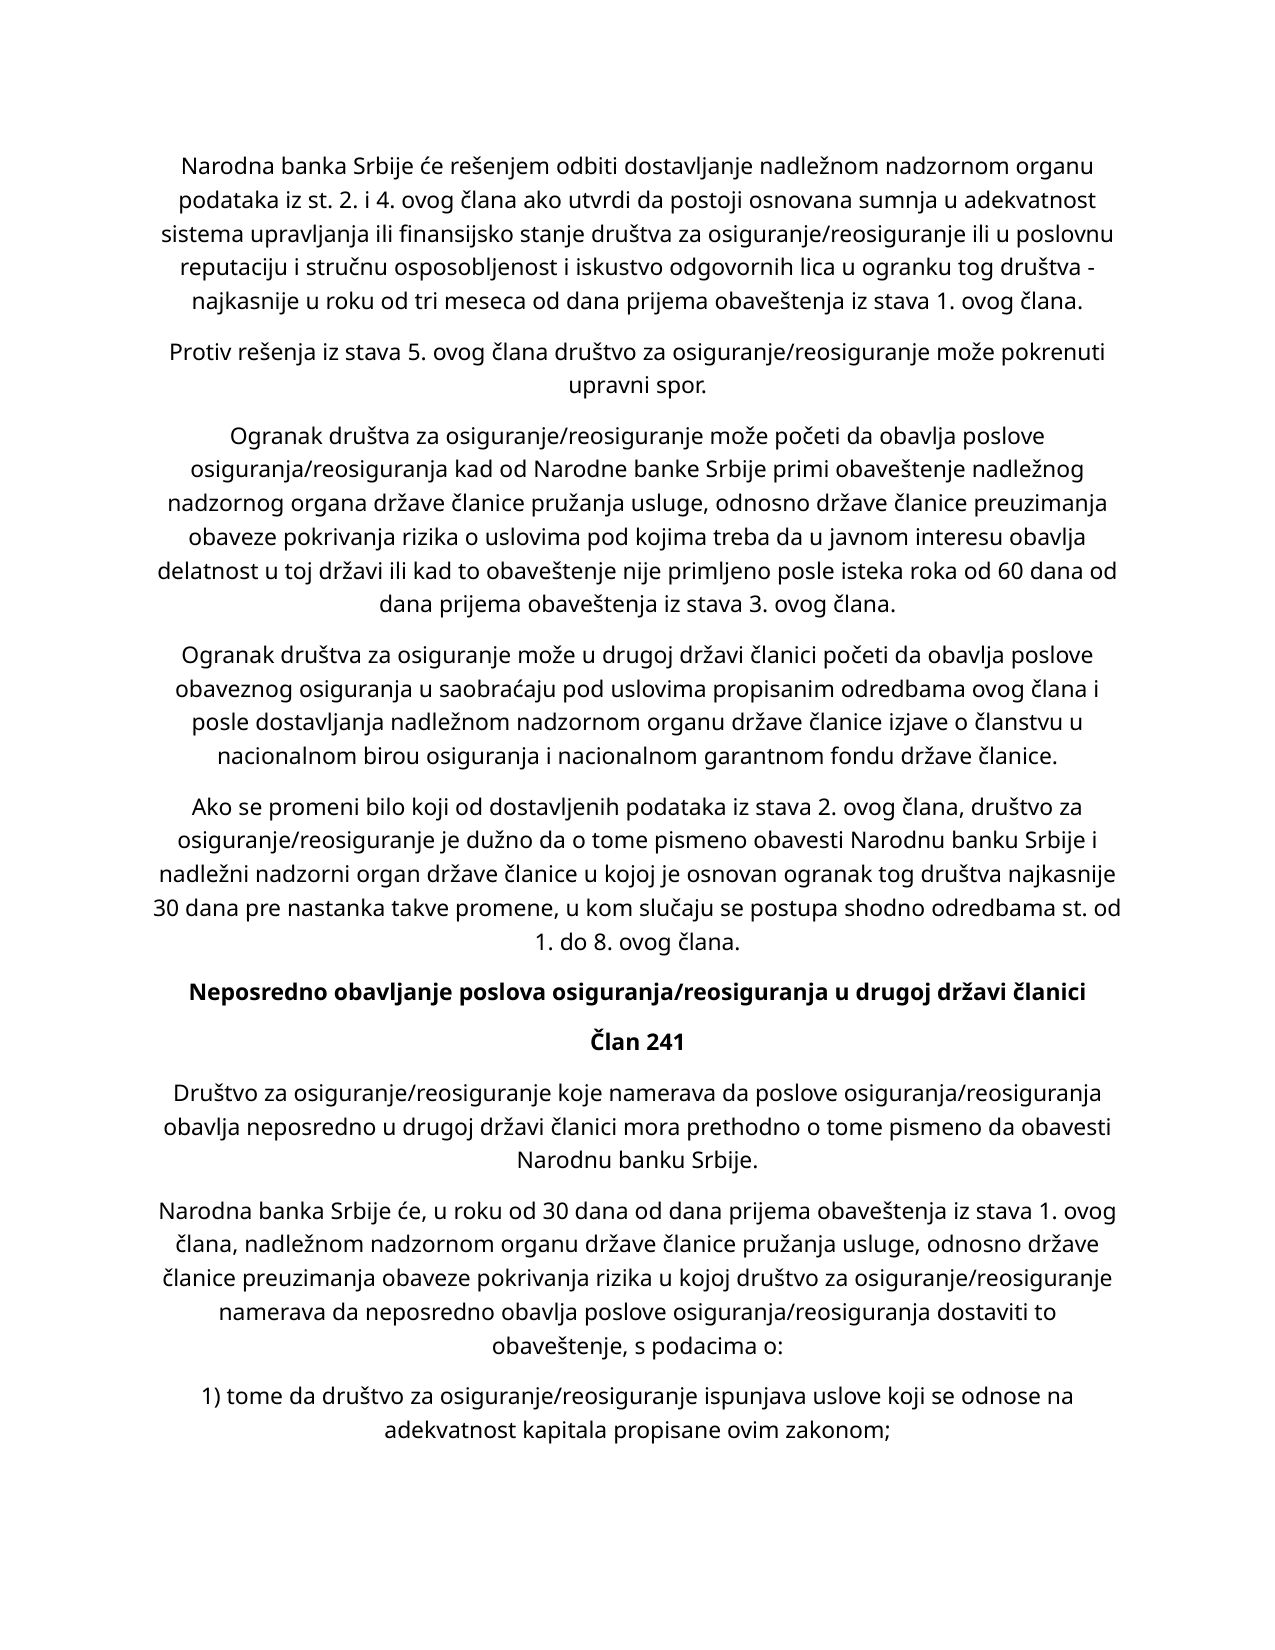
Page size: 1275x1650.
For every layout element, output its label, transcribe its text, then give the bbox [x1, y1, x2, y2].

text Narodna banka Srbije će, u roku od 30 dana od dana prijema obaveštenja iz stava 1. ovog člana, nadležnom nadzornom organu države članice pružanja usluge, odnosno države članice preuzimanja obaveze pokrivanja rizika u kojoj društvo za osiguranje/reosiguranje namerava da neposredno obavlja poslove osiguranja/reosiguranja dostaviti to obaveštenje, s podacima o: [150, 1194, 1125, 1361]
text Narodna banka Srbije će rešenjem odbiti dostavljanje nadležnom nadzornom organu podataka iz st. 2. i 4. ovog člana ako utvrdi da postoji osnovana sumnja u adekvatnost sistema upravljanja ili finansijsko stanje društva za osiguranje/reosiguranje ili u poslovnu reputaciju i stručnu osposobljenost i iskustvo odgovornih lica u ogranku tog društva - najkasnije u roku od tri meseca od dana prijema obaveštenja iz stava 1. ovog člana. [150, 150, 1125, 316]
text Društvo za osiguranje/reosiguranje koje namerava da poslove osiguranja/reosiguranja obavlja neposredno u drugoj državi članici mora prethodno o tome pismeno da obavesti Narodnu banku Srbije. [150, 1077, 1125, 1175]
text Ogranak društva za osiguranje može u drugoj državi članici početi da obavlja poslove obaveznog osiguranja u saobraćaju pod uslovima propisanim odredbama ovog člana i posle dostavljanja nadležnom nadzornom organu države članice izjave o članstvu u nacionalnom birou osiguranja i nacionalnom garantnom fondu države članice. [150, 639, 1125, 771]
text Protiv rešenja iz stava 5. ovog člana društvo za osiguranje/reosiguranje može pokrenuti upravni spor. [150, 335, 1125, 400]
text Neposredno obavljanje poslova osiguranja/reosiguranja u drugoj državi članici [150, 976, 1125, 1007]
text 1) tome da društvo za osiguranje/reosiguranje ispunjava uslove koji se odnose na adekvatnost kapitala propisane ovim zakonom; [150, 1380, 1125, 1445]
text Ako se promeni bilo koji od dostavljenih podataka iz stava 2. ovog člana, društvo za osiguranje/reosiguranje je dužno da o tome pismeno obavesti Narodnu banku Srbije i nadležni nadzorni organ države članice u kojoj je osnovan ogranak tog društva najkasnije 30 dana pre nastanka takve promene, u kom slučaju se postupa shodno odredbama st. od 1. do 8. ovog člana. [150, 790, 1125, 957]
text Ogranak društva za osiguranje/reosiguranje može početi da obavlja poslove osiguranja/reosiguranja kad od Narodne banke Srbije primi obaveštenje nadležnog nadzornog organa države članice pružanja usluge, odnosno države članice preuzimanja obaveze pokrivanja rizika o uslovima pod kojima treba da u javnom interesu obavlja delatnost u toj državi ili kad to obaveštenje nije primljeno posle isteka roka od 60 dana od dana prijema obaveštenja iz stava 3. ovog člana. [150, 419, 1125, 619]
text Član 241 [150, 1026, 1125, 1057]
